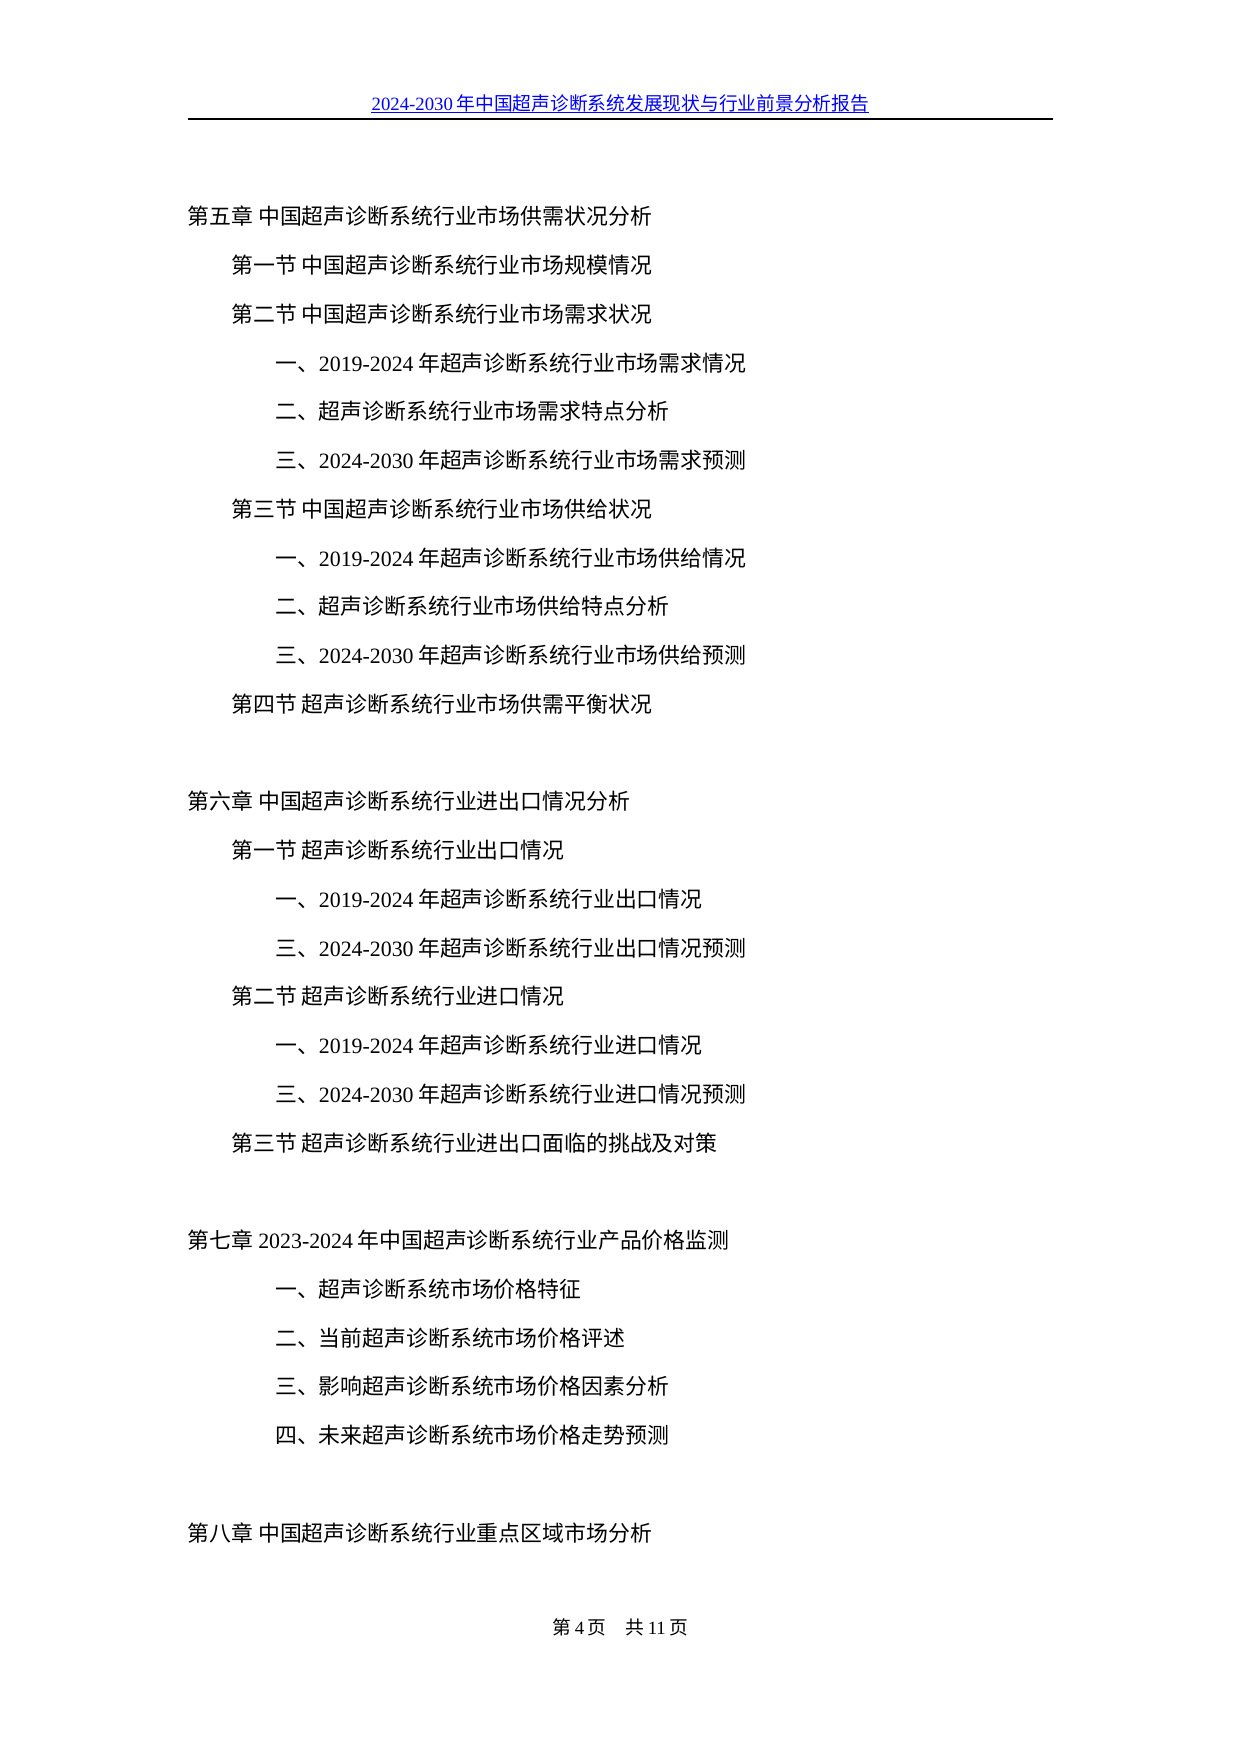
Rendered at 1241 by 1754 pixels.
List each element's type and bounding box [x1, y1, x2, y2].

text [187, 150, 1053, 1548]
